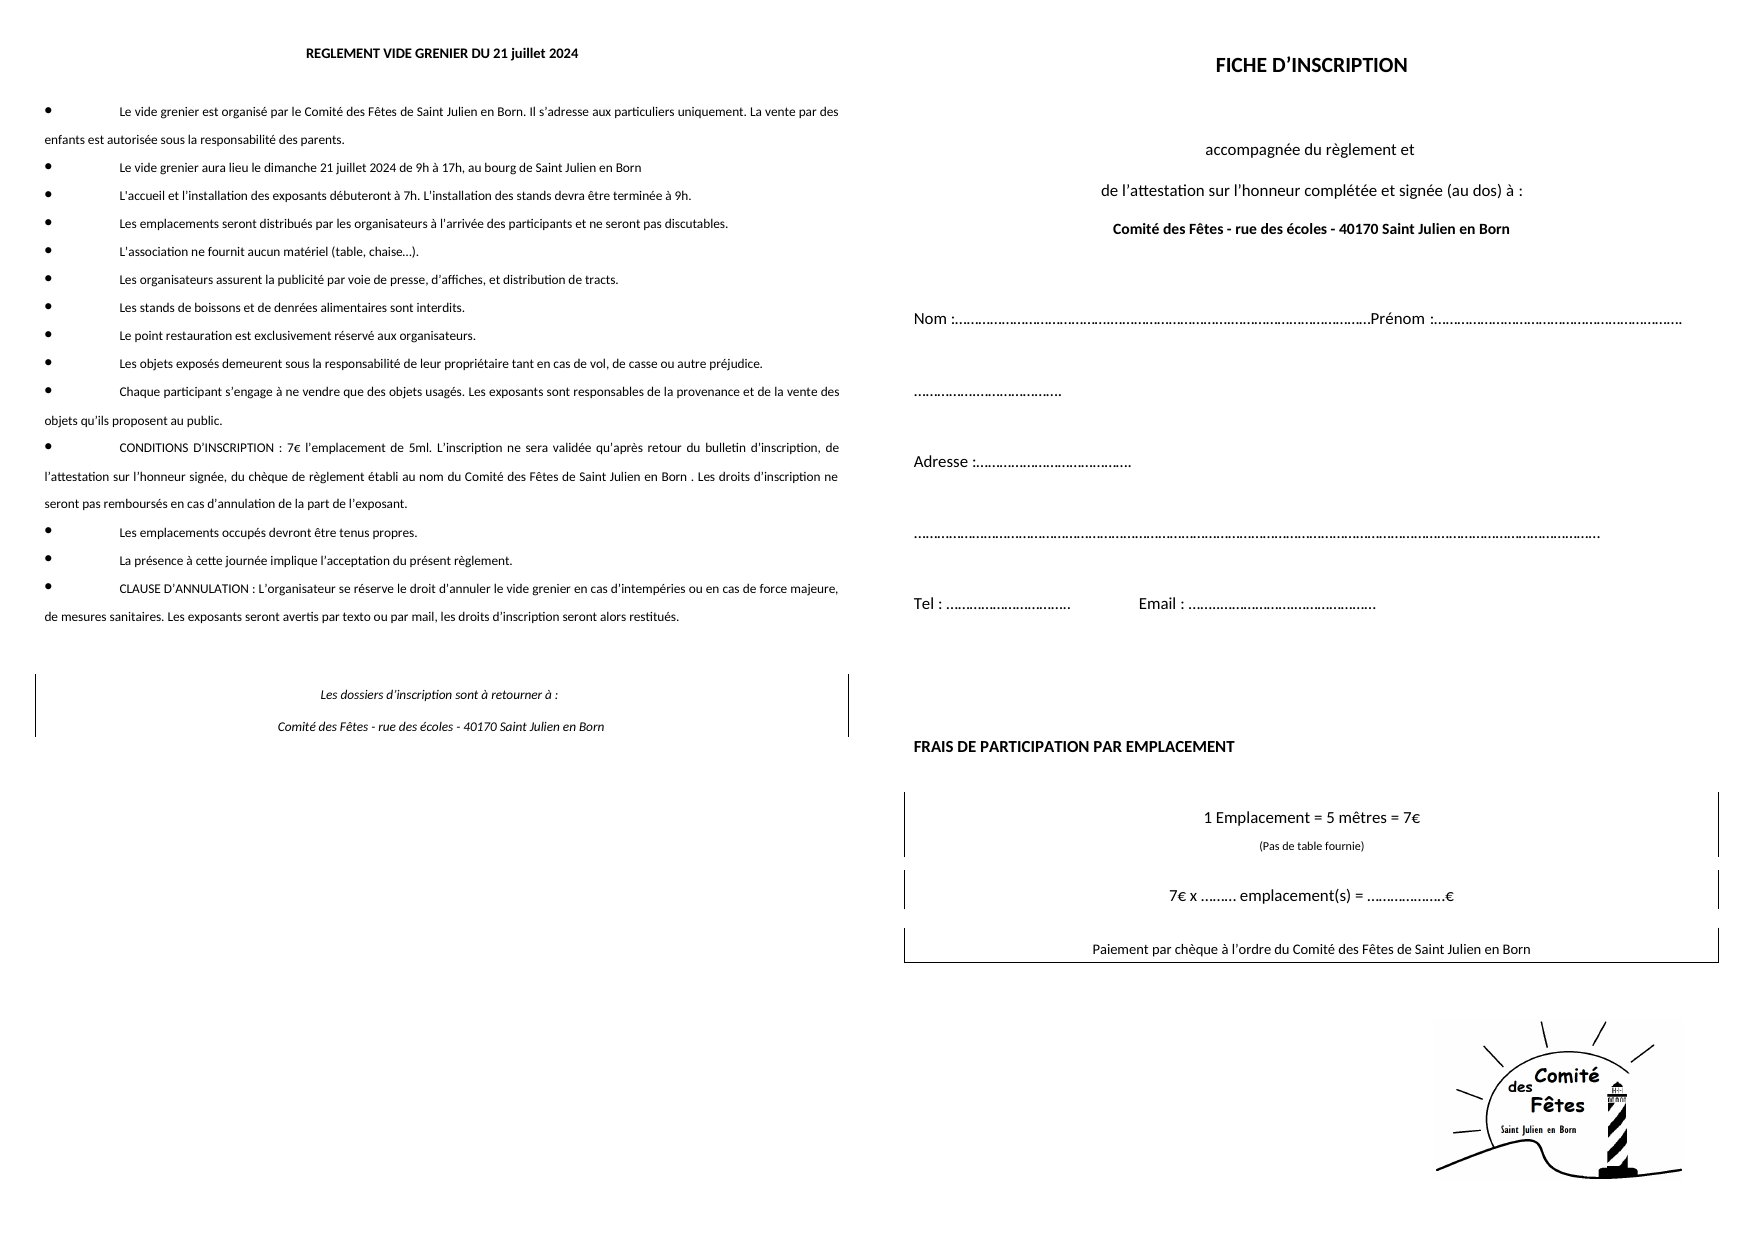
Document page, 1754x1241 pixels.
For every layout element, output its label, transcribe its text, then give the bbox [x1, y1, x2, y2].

text FRAIS DE PARTICIPATION PAR EMPLACEMENT [913, 721, 1710, 756]
text 7€ x ……… emplacement(s) = ………………..€ [905, 870, 1718, 909]
picture [1434, 1019, 1684, 1180]
text REGLEMENT VIDE GRENIER DU 21 juillet 2024 [44, 32, 840, 62]
list Les emplacements seront distribués par les organisateurs à l’arrivée des participants et ne seront pas discutables. [44, 204, 840, 232]
text 1 Emplacement = 5 mêtres = 7€ (Pas de table fournie) [905, 792, 1718, 857]
list Le point restauration est exclusivement réservé aux organisateurs. [44, 316, 840, 344]
text Tel : ………………………….. Email : ……..……………….………………… [913, 578, 1710, 614]
list CLAUSE D’ANNULATION : L’organisateur se réserve le droit d’annuler le vide grenier en cas d’intempéries ou en cas de force majeure, de mesures sanitaires. Les exposants seront avertis par texto ou par mail, les droits d’inscription seront alors restitués. [44, 568, 840, 624]
text Paiement par chèque à l’ordre du Comité des Fêtes de Saint Julien en Born [904, 927, 1718, 962]
list L'accueil et l’installation des exposants débuteront à 7h. L’installation des stands devra être terminée à 9h. [44, 176, 840, 204]
list Le vide grenier est organisé par le Comité des Fêtes de Saint Julien en Born. Il s’adresse aux particuliers uniquement. La vente par des enfants est autorisée sous la responsabilité des parents. [44, 92, 840, 148]
list Les organisateurs assurent la publicité par voie de presse, d’affiches, et distribution de tracts. [44, 260, 840, 288]
list Les stands de boissons et de denrées alimentaires sont interdits. [44, 288, 840, 316]
text FICHE D’INSCRIPTION accompagnée du règlement et de l’attestation sur l’honneur complétée et signée (au dos) à : Comité des Fêtes - rue des écoles - 40170 Saint Julien en Born [913, 32, 1710, 238]
text Les dossiers d’inscription sont à retourner à : Comité des Fêtes - rue des écoles - 40170 Saint Julien en Born [36, 674, 848, 737]
list La présence à cette journée implique l’acceptation du présent règlement. [44, 540, 840, 568]
text Adresse :………………………………….…………………………………………………………………………………………………………………………………………………………… [913, 436, 1710, 543]
text Nom :………………………………….………………………….………………………………Prénom :……………………………………………………….…………….…………………. [913, 293, 1710, 400]
list L’association ne fournit aucun matériel (table, chaise…). [44, 232, 840, 260]
list Les objets exposés demeurent sous la responsabilité de leur propriétaire tant en cas de vol, de casse ou autre préjudice. [44, 344, 840, 372]
list Les emplacements occupés devront être tenus propres. [44, 512, 840, 540]
list Chaque participant s’engage à ne vendre que des objets usagés. Les exposants sont responsables de la provenance et de la vente des objets qu’ils proposent au public. [44, 372, 840, 428]
list CONDITIONS D’INSCRIPTION : 7€ l’emplacement de 5ml. L’inscription ne sera validée qu’après retour du bulletin d’inscription, de l’attestation sur l’honneur signée, du chèque de règlement établi au nom du Comité des Fêtes de Saint Julien en Born . Les droits d’inscription ne seront pas remboursés en cas d’annulation de la part de l’exposant. [44, 428, 840, 512]
list Le vide grenier aura lieu le dimanche 21 juillet 2024 de 9h à 17h, au bourg de Saint Julien en Born [44, 148, 840, 176]
